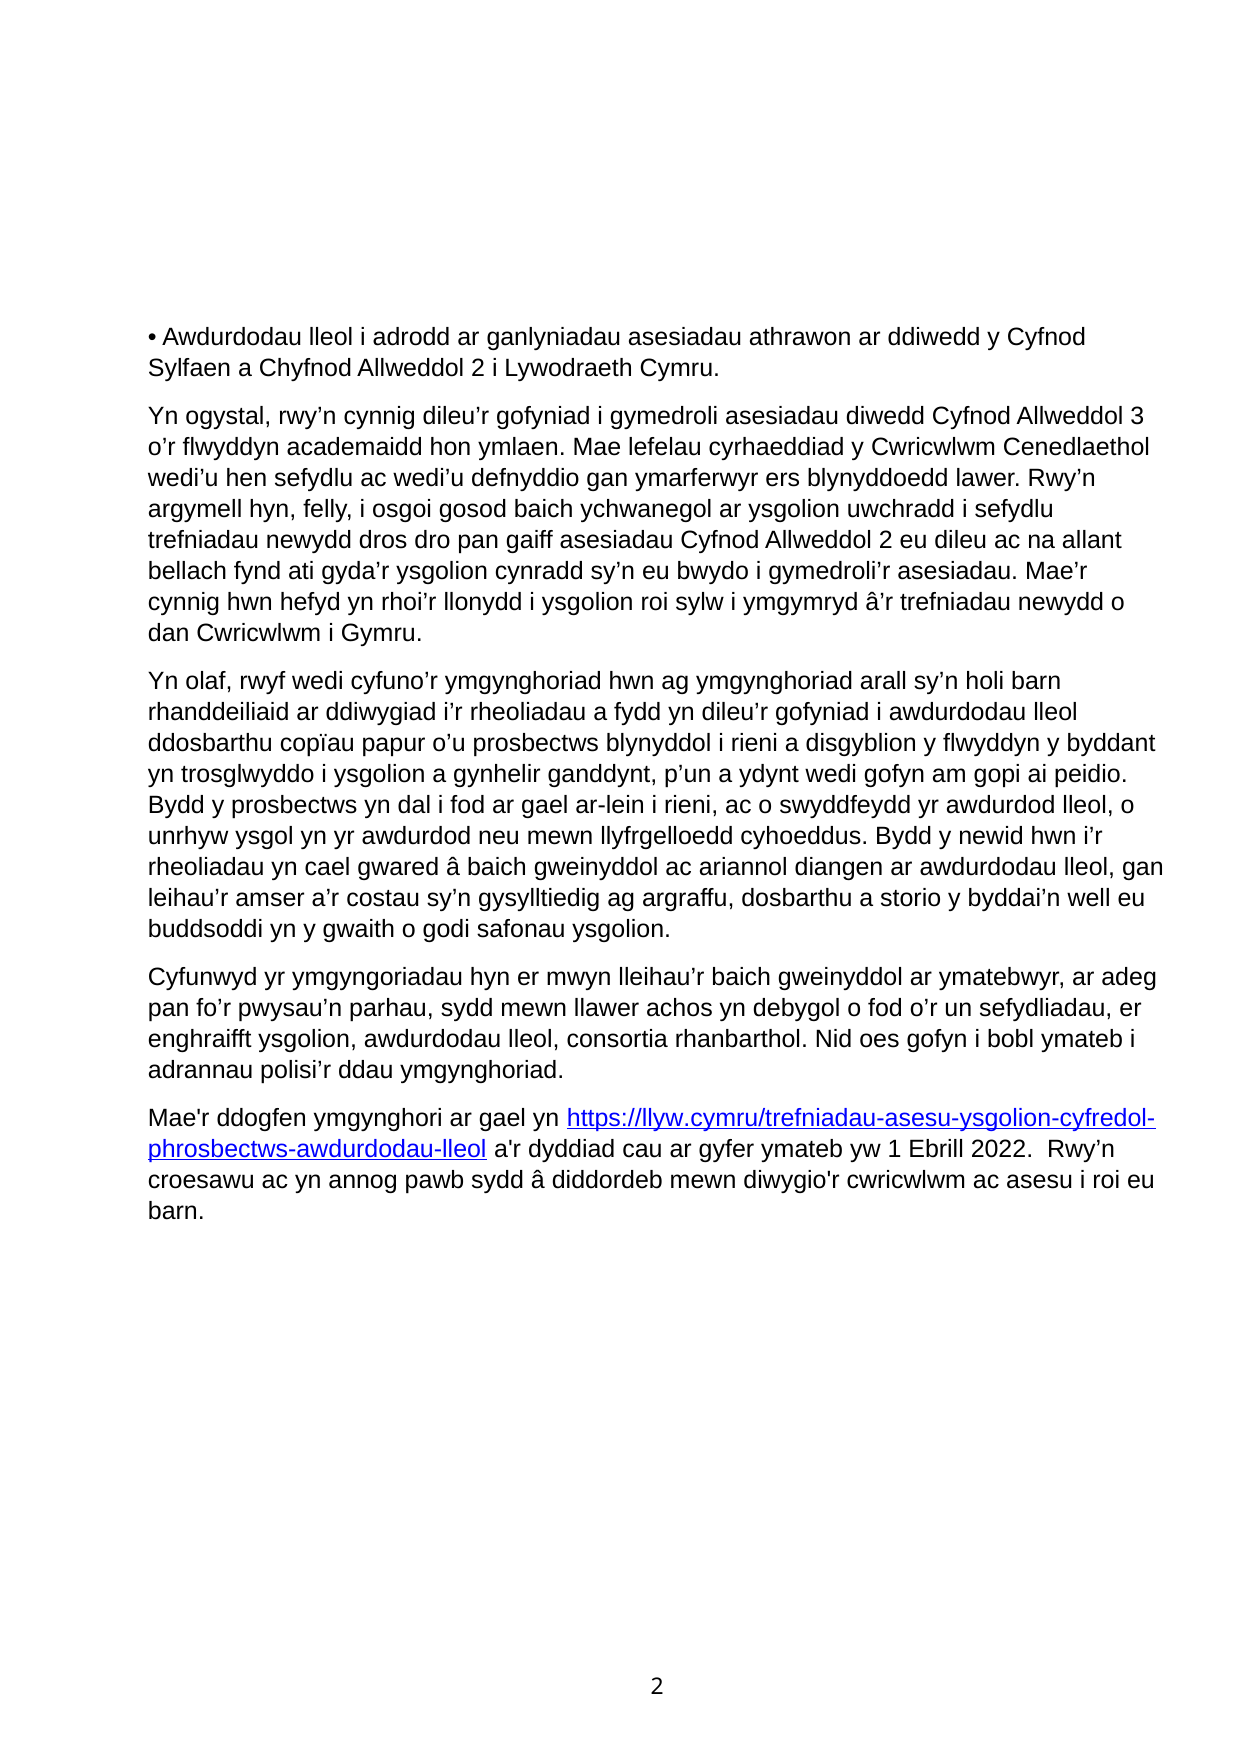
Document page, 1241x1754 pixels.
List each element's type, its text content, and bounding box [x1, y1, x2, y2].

text Mae'r ddogfen ymgynghori ar gael yn https://llyw.cymru/trefniadau-asesu-ysgolion-cyfredol-phrosbectws-awdurdodau-lleol a'r dyddiad cau ar gyfer ymateb yw 1 Ebrill 2022. Rwy’n croesawu ac yn annog pawb sydd â diddordeb mewn diwygio'r cwricwlwm ac asesu i roi eu barn. [148, 1102, 1166, 1224]
text Cyfunwyd yr ymgyngoriadau hyn er mwyn lleihau’r baich gweinyddol ar ymatebwyr, ar adeg pan fo’r pwysau’n parhau, sydd mewn llawer achos yn debygol o fod o’r un sefydliadau, er enghraifft ysgolion, awdurdodau lleol, consortia rhanbarthol. Nid oes gofyn i bobl ymateb i adrannau polisi’r ddau ymgynghoriad. [148, 962, 1166, 1083]
text Yn ogystal, rwy’n cynnig dileu’r gofyniad i gymedroli asesiadau diwedd Cyfnod Allweddol 3 o’r flwyddyn academaidd hon ymlaen. Mae lefelau cyrhaeddiad y Cwricwlwm Cenedlaethol wedi’u hen sefydlu ac wedi’u defnyddio gan ymarferwyr ers blynyddoedd lawer. Rwy’n argymell hyn, felly, i osgoi gosod baich ychwanegol ar ysgolion uwchradd i sefydlu trefniadau newydd dros dro pan gaiff asesiadau Cyfnod Allweddol 2 eu dileu ac na allant bellach fynd ati gyda’r ysgolion cynradd sy’n eu bwydo i gymedroli’r asesiadau. Mae’r cynnig hwn hefyd yn rhoi’r llonydd i ysgolion roi sylw i ymgymryd â’r trefniadau newydd o dan Cwricwlwm i Gymru. [148, 401, 1166, 647]
text • Awdurdodau lleol i adrodd ar ganlyniadau asesiadau athrawon ar ddiwedd y Cyfnod Sylfaen a Chyfnod Allweddol 2 i Lywodraeth Cymru. [148, 322, 1166, 382]
text Yn olaf, rwyf wedi cyfuno’r ymgynghoriad hwn ag ymgynghoriad arall sy’n holi barn rhanddeiliaid ar ddiwygiad i’r rheoliadau a fydd yn dileu’r gofyniad i awdurdodau lleol ddosbarthu copïau papur o’u prosbectws blynyddol i rieni a disgyblion y flwyddyn y byddant yn trosglwyddo i ysgolion a gynhelir ganddynt, p’un a ydynt wedi gofyn am gopi ai peidio. Bydd y prosbectws yn dal i fod ar gael ar-lein i rieni, ac o swyddfeydd yr awdurdod lleol, o unrhyw ysgol yn yr awdurdod neu mewn llyfrgelloedd cyhoeddus. Bydd y newid hwn i’r rheoliadau yn cael gwared â baich gweinyddol ac ariannol diangen ar awdurdodau lleol, gan leihau’r amser a’r costau sy’n gysylltiedig ag argraffu, dosbarthu a storio y byddai’n well eu buddsoddi yn y gwaith o godi safonau ysgolion. [148, 666, 1166, 943]
